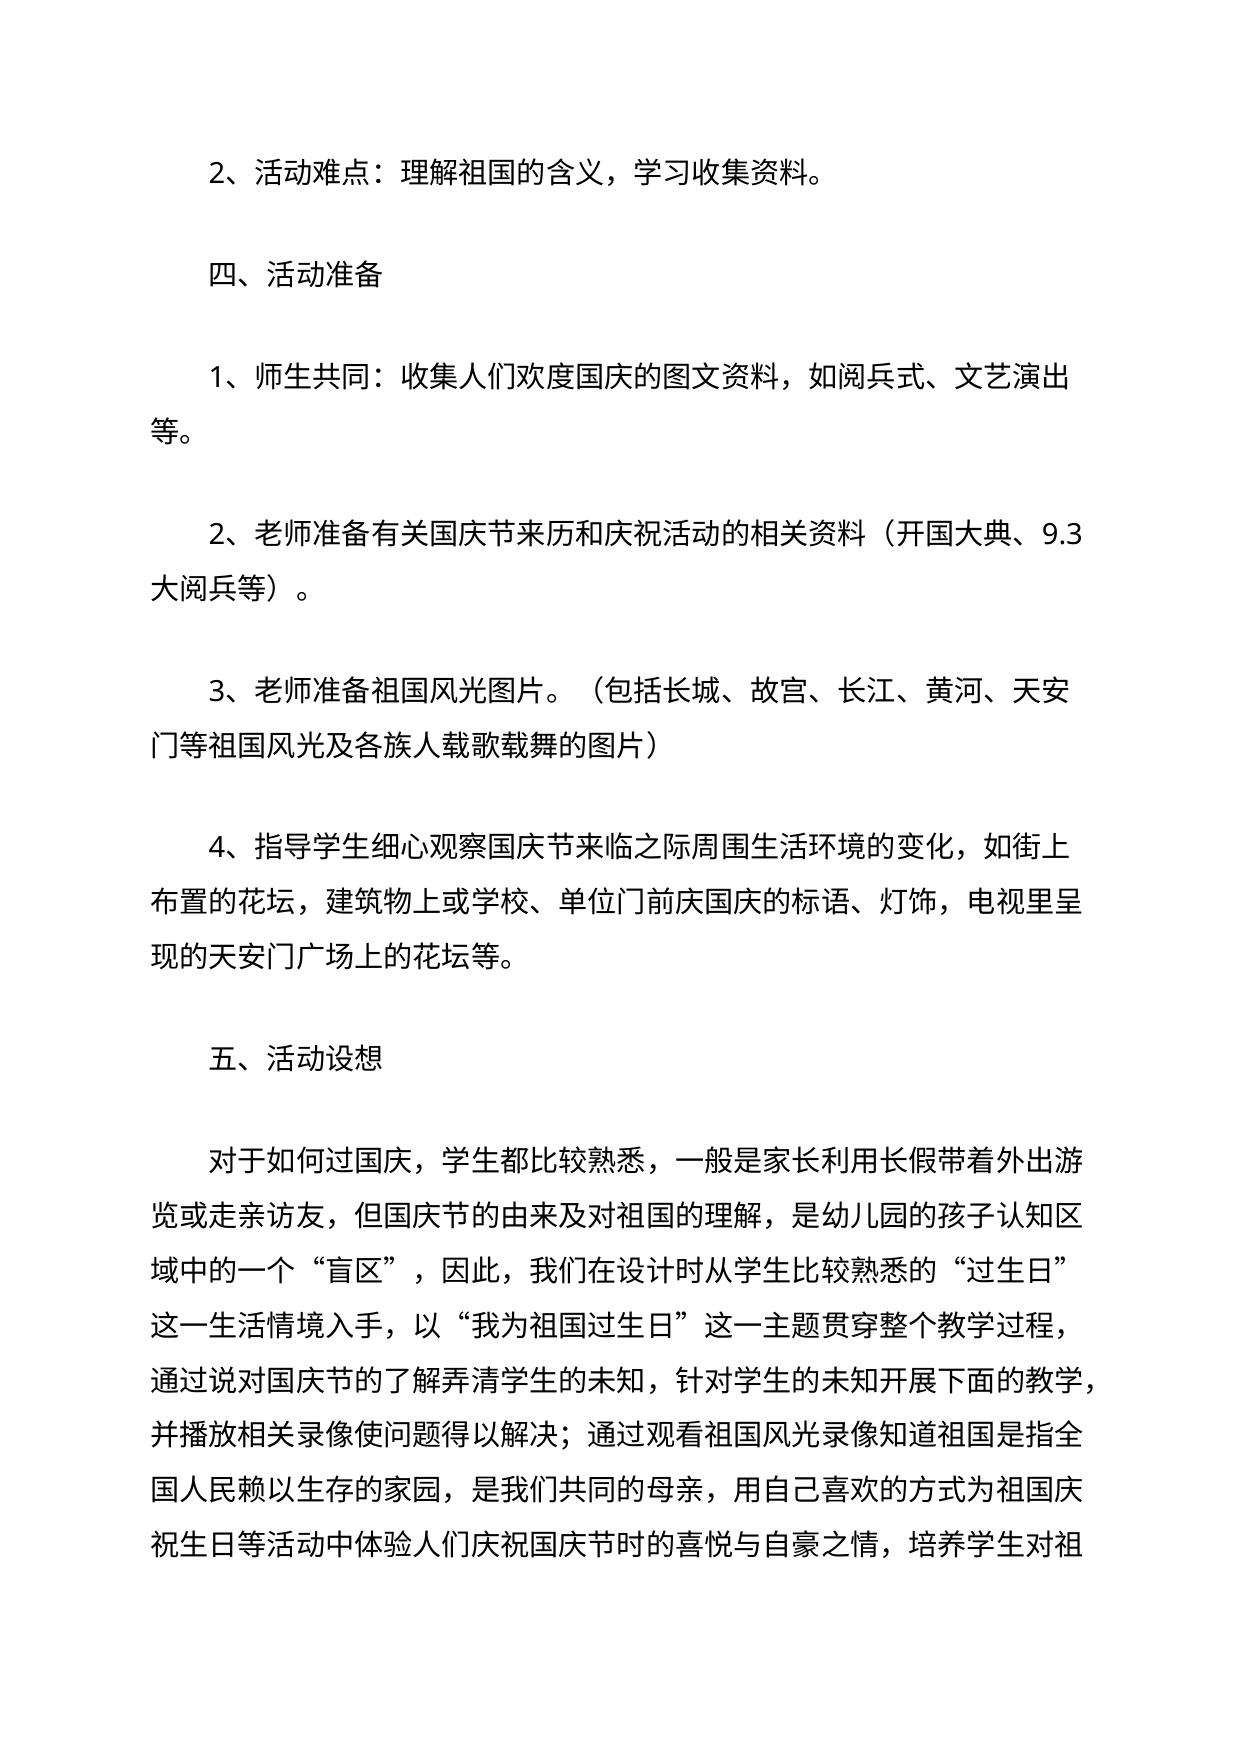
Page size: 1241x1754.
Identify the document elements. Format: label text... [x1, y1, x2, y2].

text 1、师生共同：收集人们欢度国庆的图文资料，如阅兵式、文艺演出等。 [150, 354, 1090, 451]
text 五、活动设想 [150, 1036, 1090, 1078]
text 2、活动难点：理解祖国的含义，学习收集资料。 [150, 150, 1090, 192]
text 4、指导学生细心观察国庆节来临之际周围生活环境的变化，如街上布置的花坛，建筑物上或学校、单位门前庆国庆的标语、灯饰，电视里呈现的天安门广场上的花坛等。 [150, 824, 1090, 976]
text 四、活动准备 [150, 252, 1090, 294]
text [150, 1137, 1090, 1564]
text 2、老师准备有关国庆节来历和庆祝活动的相关资料（开国大典、9.3大阅兵等）。 [150, 511, 1090, 608]
text 3、老师准备祖国风光图片。（包括长城、故宫、长江、黄河、天安门等祖国风光及各族人载歌载舞的图片） [150, 667, 1090, 764]
